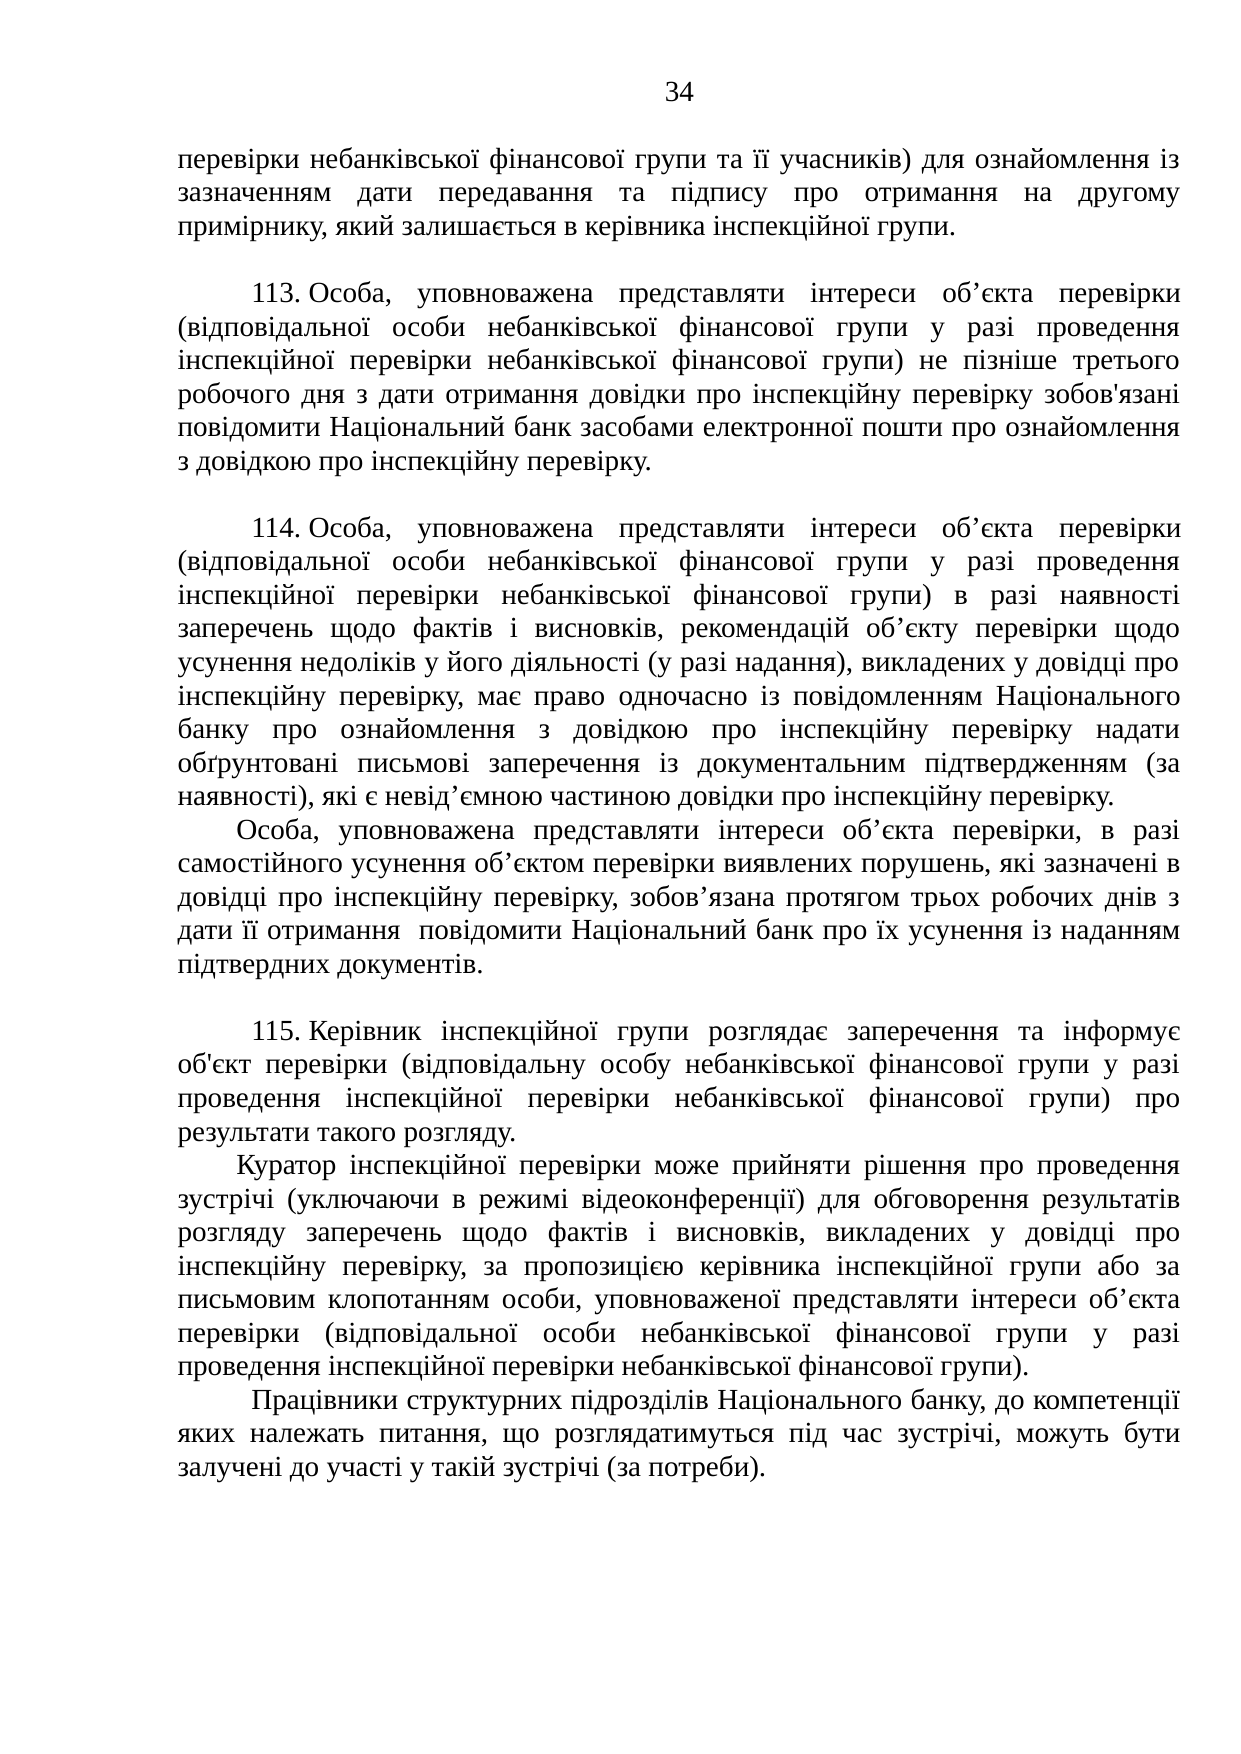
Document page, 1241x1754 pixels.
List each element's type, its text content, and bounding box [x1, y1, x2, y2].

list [177, 141, 1181, 242]
list Керівник інспекційної групи розглядає заперечення та інформує об'єкт перевірки (відповідальну особу небанківської фінансової групи у разі проведення інспекційної перевірки небанківської фінансової групи) про результати такого розгляду. [177, 1013, 1181, 1147]
text Працівники структурних підрозділів Національного банку, до компетенції яких належать питання, що розглядатимуться під час зустрічі, можуть бути залучені до участі у такій зустрічі (за потреби). [177, 1382, 1181, 1483]
text Особа, уповноважена представляти інтереси об’єкта перевірки, в разі самостійного усунення об’єктом перевірки виявлених порушень, які зазначені в довідці про інспекційну перевірку, зобов’язана протягом трьох робочих днів з дати її отримання повідомити Національний банк про їх усунення із наданням підтвердних документів. [177, 812, 1181, 979]
text Куратор інспекційної перевірки може прийняти рішення про проведення зустрічі (уключаючи в режимі відеоконференції) для обговорення результатів розгляду заперечень щодо фактів і висновків, викладених у довідці про інспекційну перевірку, за пропозицією керівника інспекційної групи або за письмовим клопотанням особи, уповноваженої представляти інтереси об’єкта перевірки (відповідальної особи небанківської фінансової групи у разі проведення інспекційної перевірки небанківської фінансової групи). [177, 1147, 1181, 1382]
list Особа, уповноважена представляти інтереси об’єкта перевірки (відповідальної особи небанківської фінансової групи у разі проведення інспекційної перевірки небанківської фінансової групи) не пізніше третього робочого дня з дати отримання довідки про інспекційну перевірку зобов'язані повідомити Національний банк засобами електронної пошти про ознайомлення з довідкою про інспекційну перевірку. [177, 275, 1181, 476]
list Особа, уповноважена представляти інтереси об’єкта перевірки (відповідальної особи небанківської фінансової групи у разі проведення інспекційної перевірки небанківської фінансової групи) в разі наявності заперечень щодо фактів і висновків, рекомендацій об’єкту перевірки щодо усунення недоліків у його діяльності (у разі надання), викладених у довідці про інспекційну перевірку, має право одночасно із повідомленням Національного банку про ознайомлення з довідкою про інспекційну перевірку надати обґрунтовані письмові заперечення із документальним підтвердженням (за наявності), які є невід’ємною частиною довідки про інспекційну перевірку. [177, 510, 1181, 812]
